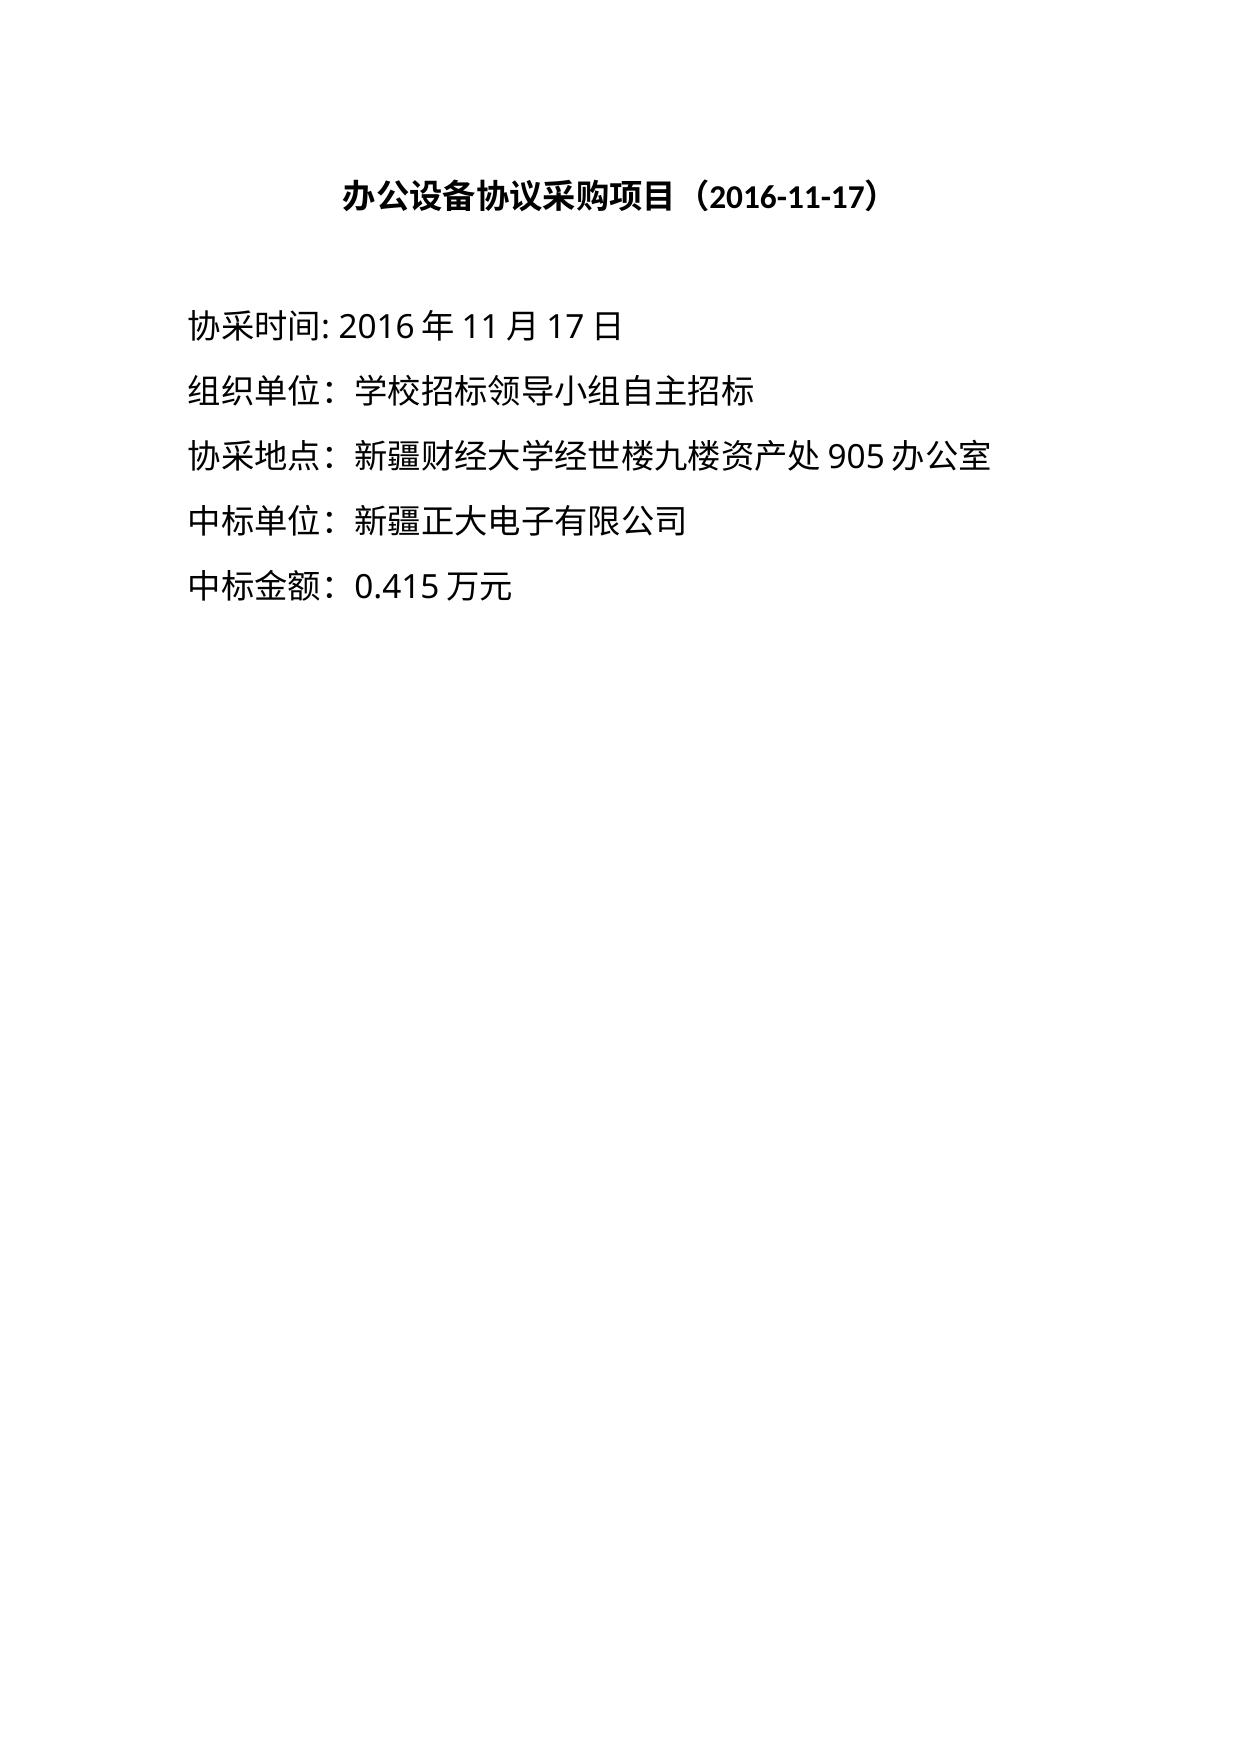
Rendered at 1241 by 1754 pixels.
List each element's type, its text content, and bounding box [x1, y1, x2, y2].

text 组织单位：学校招标领导小组自主招标 [187, 357, 1053, 422]
text 协采地点：新疆财经大学经世楼九楼资产处905办公室 [187, 422, 1053, 487]
text 中标单位：新疆正大电子有限公司 [187, 487, 1053, 552]
text 中标金额：0.415万元 [187, 552, 1053, 617]
text 协采时间: 2016年11月17日 [187, 292, 1053, 357]
text 办公设备协议采购项目（2016-11-17） [187, 162, 1053, 227]
